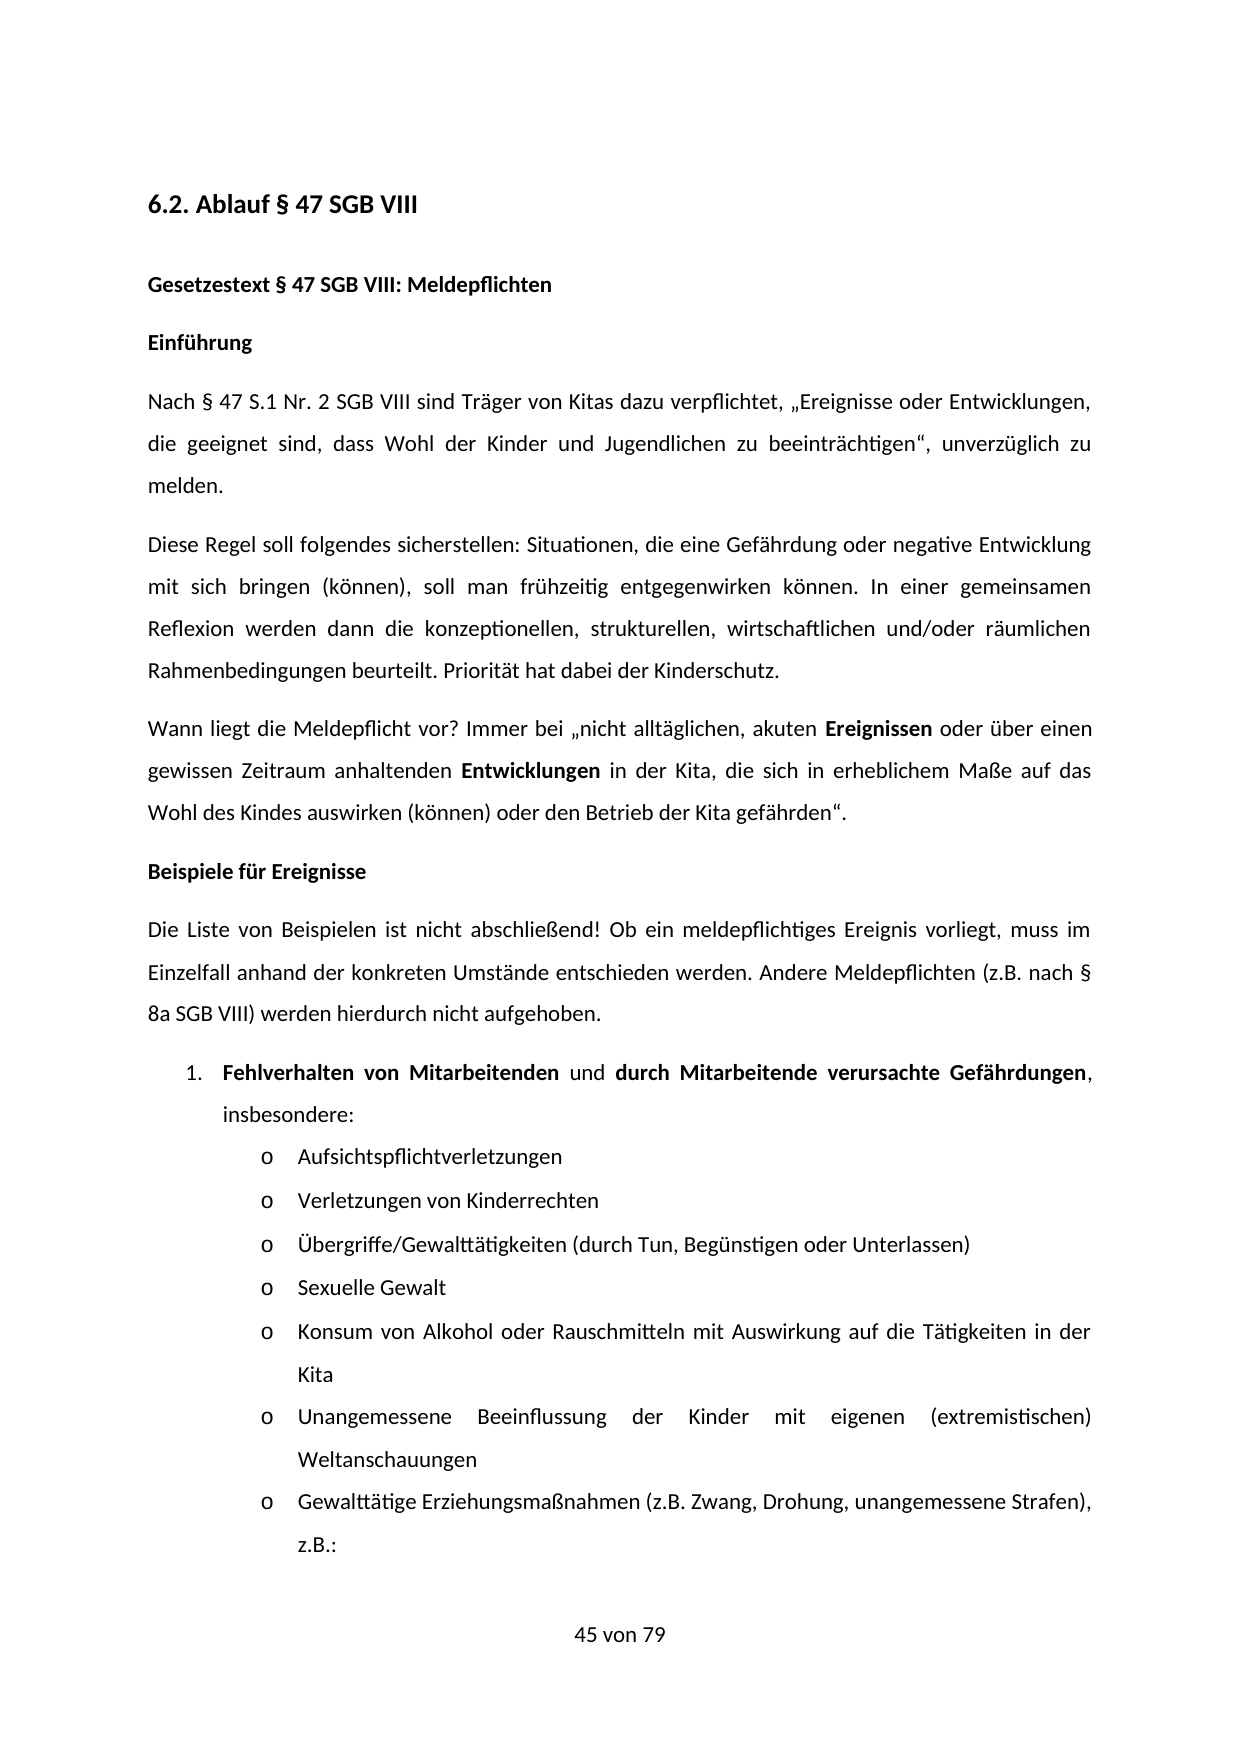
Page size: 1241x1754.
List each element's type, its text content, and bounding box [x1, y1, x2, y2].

list Übergriffe/Gewalttätigkeiten (durch Tun, Begünstigen oder Unterlassen) [260, 1230, 1093, 1259]
list Gewalttätige Erziehungsmaßnahmen (z.B. Zwang, Drohung, unangemessene Strafen), z.B.: [260, 1487, 1093, 1558]
subtitle 6.2. Ablauf § 47 SGB VIII [148, 187, 1093, 220]
list Konsum von Alkohol oder Rauschmitteln mit Auswirkung auf die Tätigkeiten in der Kita [260, 1317, 1093, 1388]
list Aufsichtspflichtverletzungen [260, 1142, 1093, 1171]
list Unangemessene Beeinflussung der Kinder mit eigenen (extremistischen) Weltanschauungen [260, 1402, 1093, 1473]
list Verletzungen von Kinderrechten [260, 1186, 1093, 1215]
list Fehlverhalten von Mitarbeitenden und durch Mitarbeitende verursachte Gefährdungen, insbesondere: [185, 1058, 1093, 1128]
text Die Liste von Beispielen ist nicht abschließend! Ob ein meldepflichtiges Ereignis vorliegt, muss im Einzelfall anhand der konkreten Umstände entschieden werden. Andere Meldepflichten (z.B. nach § 8a SGB VIII) werden hierdurch nicht aufgehoben. [148, 916, 1093, 1028]
text Beispiele für Ereignisse [148, 857, 1093, 885]
text Gesetzestext § 47 SGB VIII: Meldepflichten [148, 270, 1093, 298]
text Nach § 47 S.1 Nr. 2 SGB VIII sind Träger von Kitas dazu verpflichtet, „Ereignisse oder Entwicklungen, die geeignet sind, dass Wohl der Kinder und Jugendlichen zu beeinträchtigen“, unverzüglich zu melden. [148, 387, 1093, 499]
text Diese Regel soll folgendes sicherstellen: Situationen, die eine Gefährdung oder negative Entwicklung mit sich bringen (können), soll man frühzeitig entgegenwirken können. In einer gemeinsamen Reflexion werden dann die konzeptionellen, strukturellen, wirtschaftlichen und/oder räumlichen Rahmenbedingungen beurteilt. Priorität hat dabei der Kinderschutz. [148, 530, 1093, 684]
text Einführung [148, 328, 1093, 357]
list Sexuelle Gewalt [260, 1273, 1093, 1303]
text Wann liegt die Meldepflicht vor? Immer bei „nicht alltäglichen, akuten Ereignissen oder über einen gewissen Zeitraum anhaltenden Entwicklungen in der Kita, die sich in erheblichem Maße auf das Wohl des Kindes auswirken (können) oder den Betrieb der Kita gefährden“. [148, 714, 1093, 826]
